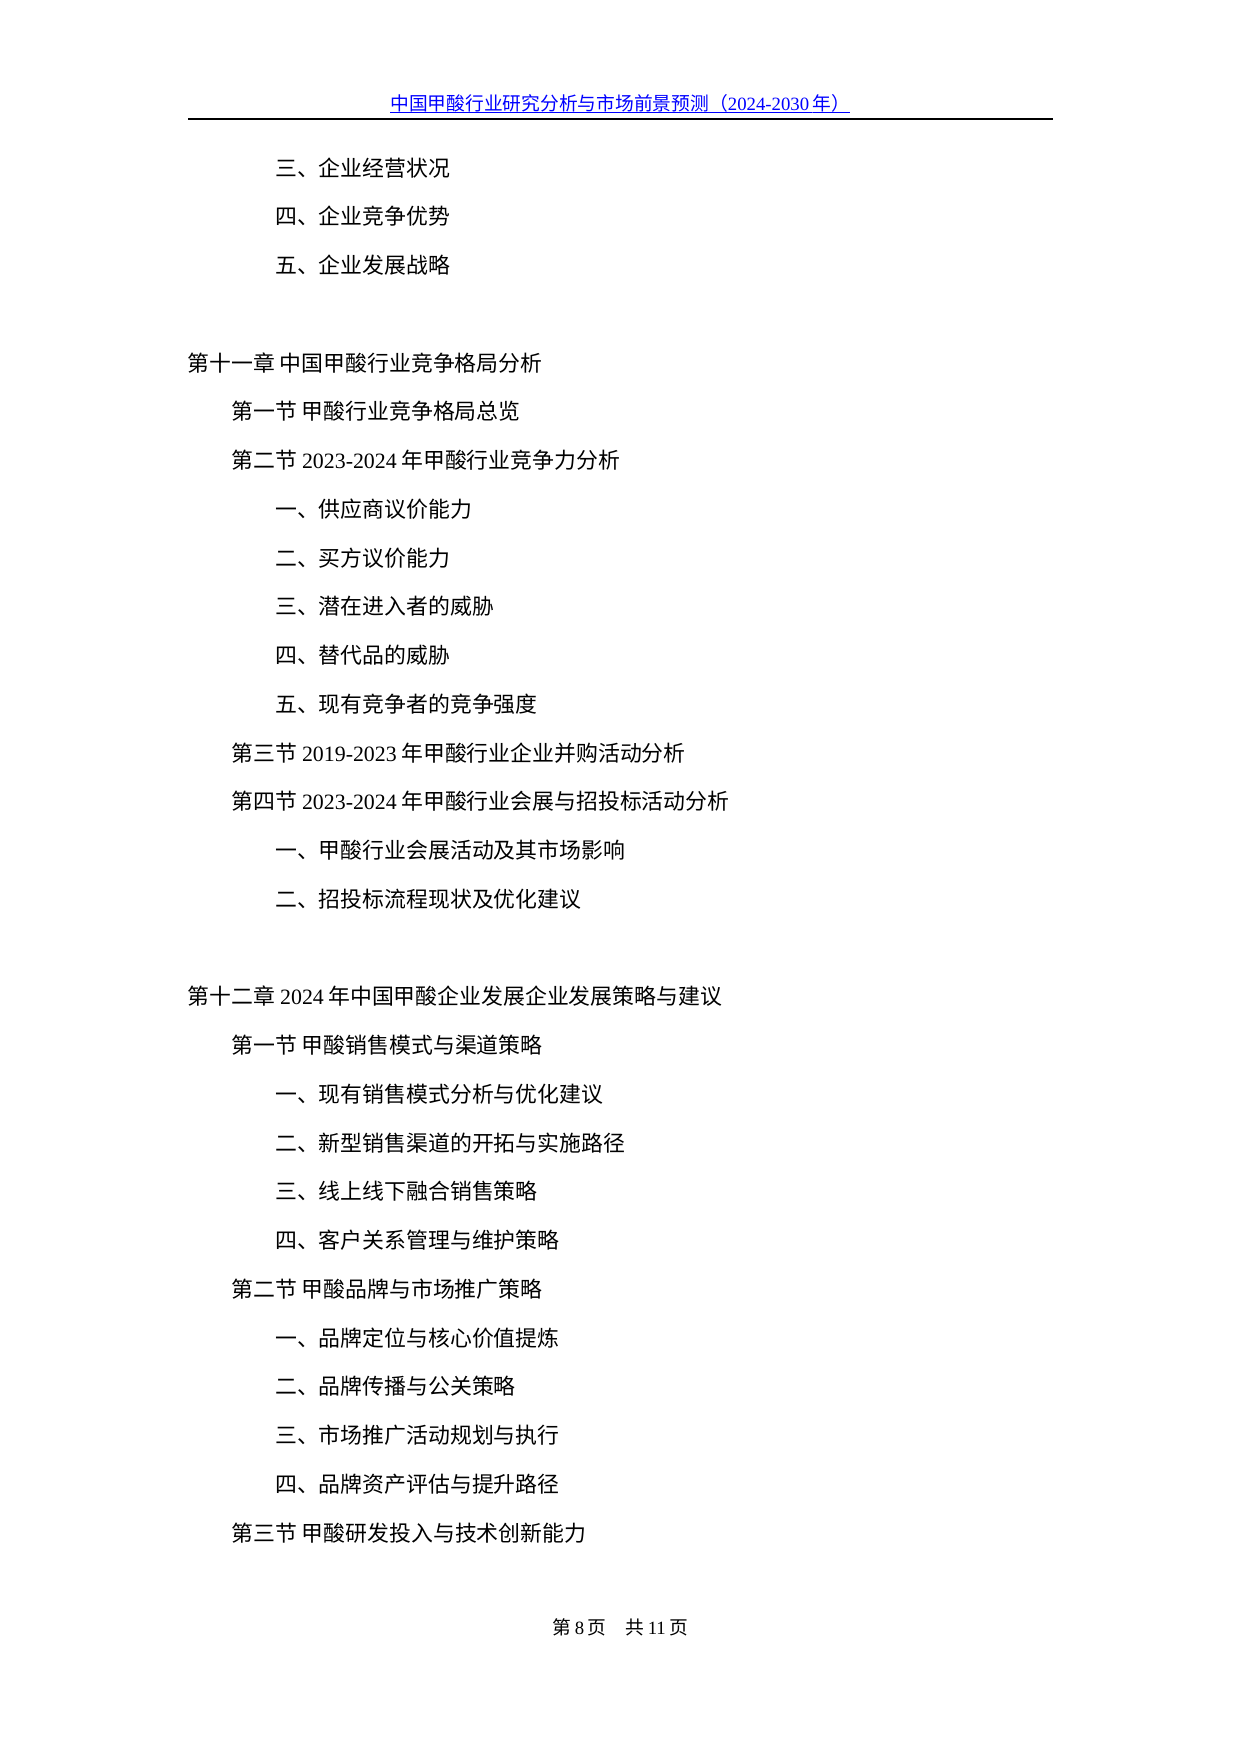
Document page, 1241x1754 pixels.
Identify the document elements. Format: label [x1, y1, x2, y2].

text [187, 150, 1053, 1548]
